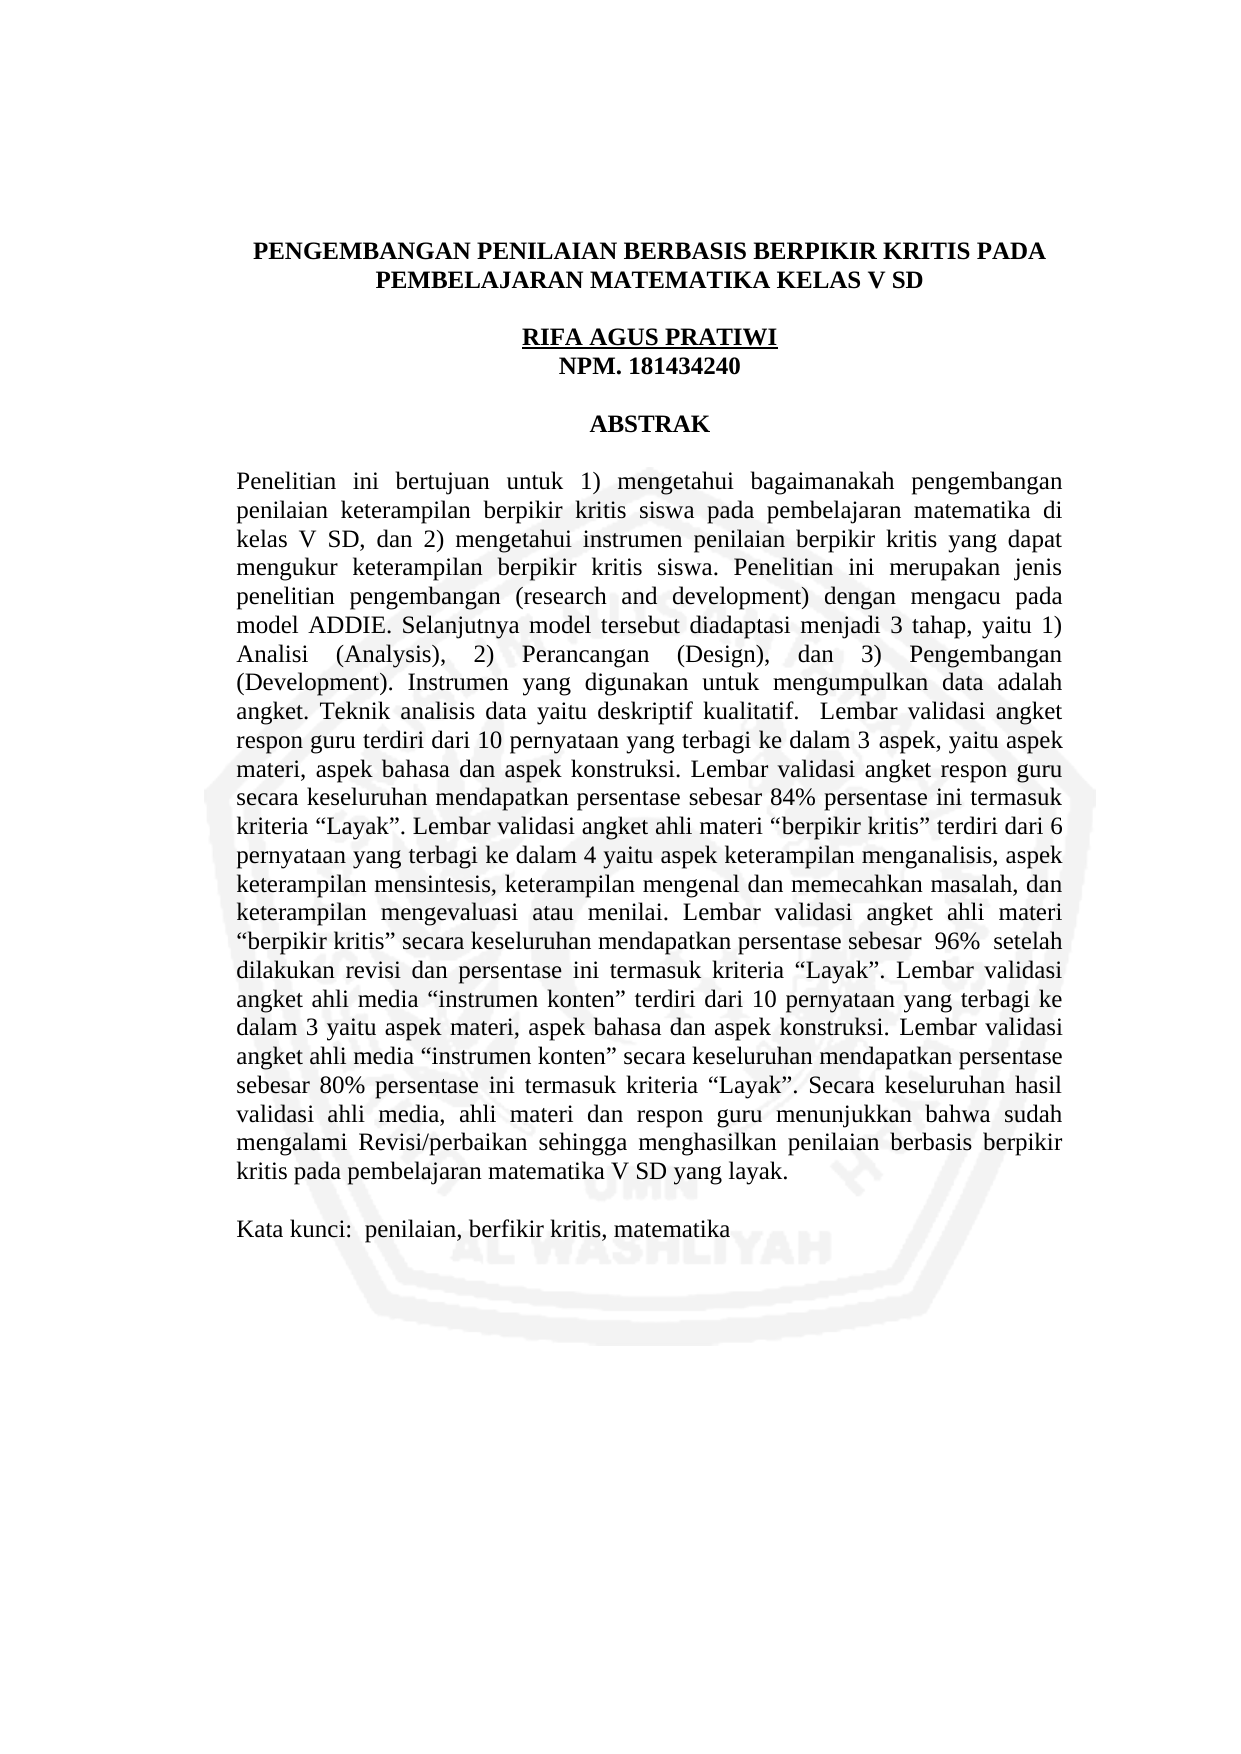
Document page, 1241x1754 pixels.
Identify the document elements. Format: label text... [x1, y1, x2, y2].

text PENGEMBANGAN PENILAIAN BERBASIS BERPIKIR KRITIS PADA PEMBELAJARAN MATEMATIKA KELAS V SD [236, 236, 1063, 294]
text Kata kunci: penilaian, berfikir kritis, matematika [236, 1214, 1063, 1242]
text NPM. 181434240 [236, 351, 1063, 380]
text ABSTRAK [236, 409, 1063, 437]
text Penelitian ini bertujuan untuk 1) mengetahui bagaimanakah pengembangan penilaian keterampilan berpikir kritis siswa pada pembelajaran matematika di kelas V SD, dan 2) mengetahui instrumen penilaian berpikir kritis yang dapat mengukur keterampilan berpikir kritis siswa. Penelitian ini merupakan jenis penelitian pengembangan (research and development) dengan mengacu pada model ADDIE. Selanjutnya model tersebut diadaptasi menjadi 3 tahap, yaitu 1) Analisi (Analysis), 2) Perancangan (Design), dan 3) Pengembangan (Development). Instrumen yang digunakan untuk mengumpulkan data adalah angket. Teknik analisis data yaitu deskriptif kualitatif. Lembar validasi angket respon guru terdiri dari 10 pernyataan yang terbagi ke dalam 3 aspek, yaitu aspek materi, aspek bahasa dan aspek konstruksi. Lembar validasi angket respon guru secara keseluruhan mendapatkan persentase sebesar 84% persentase ini termasuk kriteria “Layak”. Lembar validasi angket ahli materi “berpikir kritis” terdiri dari 6 pernyataan yang terbagi ke dalam 4 yaitu aspek keterampilan menganalisis, aspek keterampilan mensintesis, keterampilan mengenal dan memecahkan masalah, dan keterampilan mengevaluasi atau menilai. Lembar validasi angket ahli materi “berpikir kritis” secara keseluruhan mendapatkan persentase sebesar 96% setelah dilakukan revisi dan persentase ini termasuk kriteria “Layak”. Lembar validasi angket ahli media “instrumen konten” terdiri dari 10 pernyataan yang terbagi ke dalam 3 yaitu aspek materi, aspek bahasa dan aspek konstruksi. Lembar validasi angket ahli media “instrumen konten” secara keseluruhan mendapatkan persentase sebesar 80% persentase ini termasuk kriteria “Layak”. Secara keseluruhan hasil validasi ahli media, ahli materi dan respon guru menunjukkan bahwa sudah mengalami Revisi/perbaikan sehingga menghasilkan penilaian berbasis berpikir kritis pada pembelajaran matematika V SD yang layak. [236, 466, 1063, 1185]
text RIFA AGUS PRATIWI [236, 322, 1063, 351]
